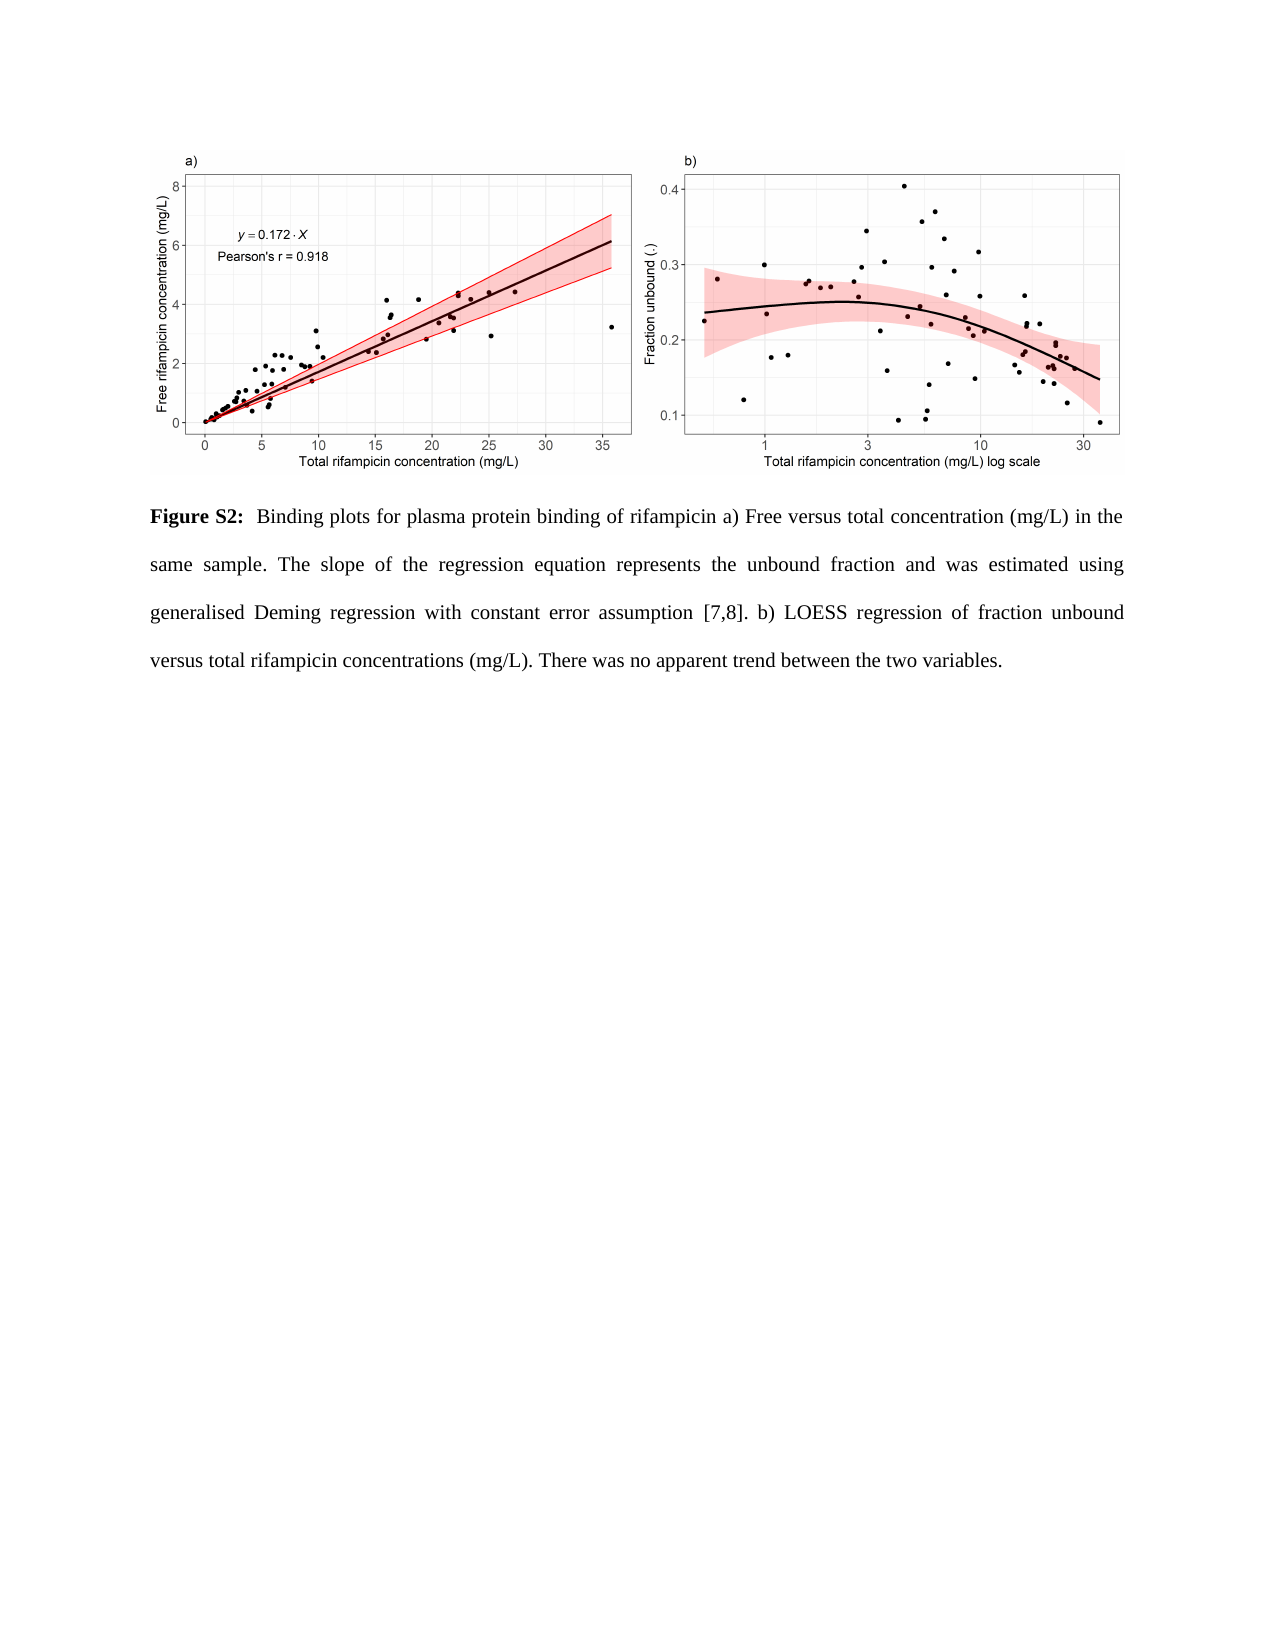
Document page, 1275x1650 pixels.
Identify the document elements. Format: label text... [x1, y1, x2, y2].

text Figure S2: Binding plots for plasma protein binding of rifampicin a) Free versus total concentration (mg/L) in the same sample. The slope of the regression equation represents the unbound fraction and was estimated using generalised Deming regression with constant error assumption [7,8]. b) LOESS regression of fraction unbound versus total rifampicin concentrations (mg/L). There was no apparent trend between the two variables. [150, 504, 1125, 672]
picture [150, 150, 1125, 475]
